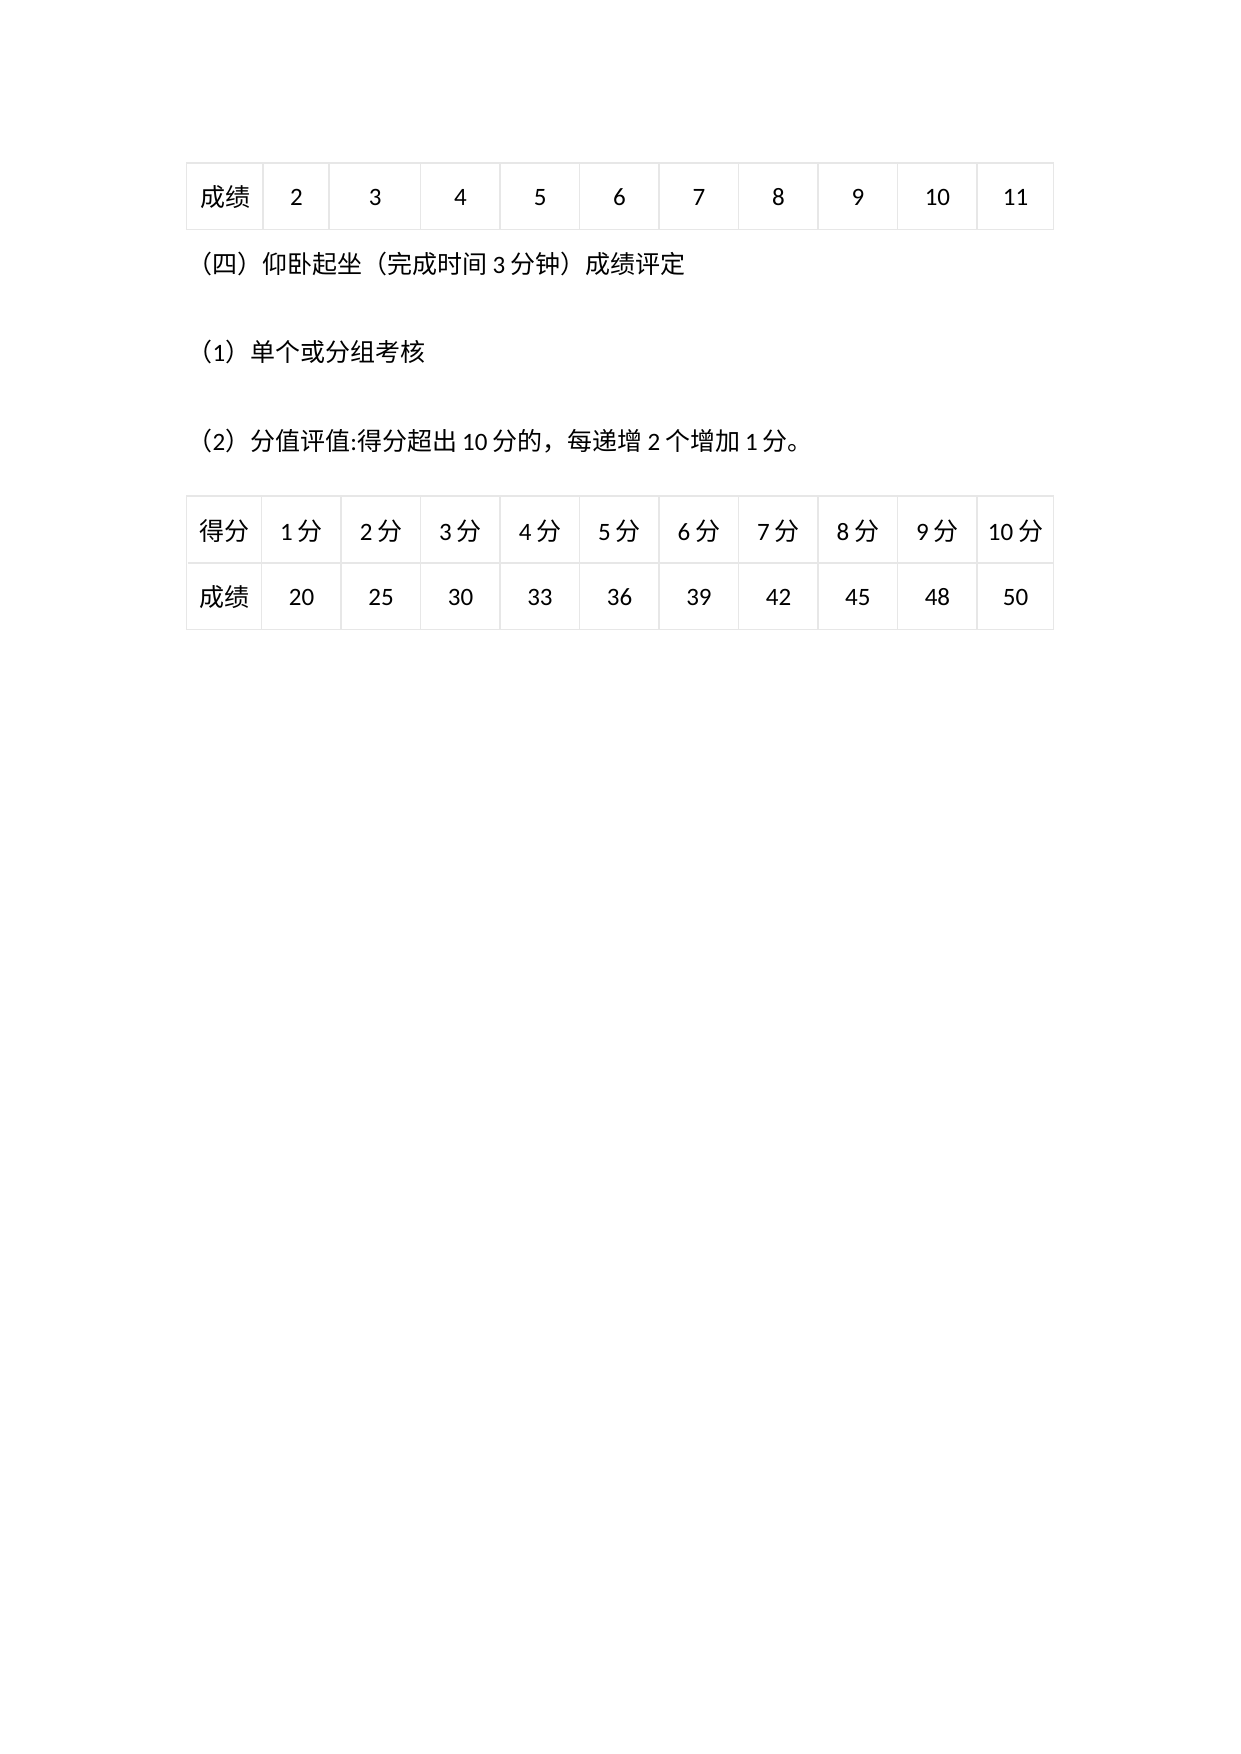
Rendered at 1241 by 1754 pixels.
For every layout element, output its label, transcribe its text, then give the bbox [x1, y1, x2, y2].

table_cell 10 [898, 164, 976, 228]
table_header 9分 [898, 497, 976, 562]
table_cell 成绩 [187, 563, 261, 628]
table_cell 8 [739, 164, 817, 228]
table_header 10分 [978, 497, 1053, 562]
table_cell 50 [978, 564, 1053, 628]
table_cell 9 [819, 164, 897, 228]
table_cell 25 [342, 564, 420, 628]
table_cell 42 [739, 564, 817, 628]
text （2）分值评值:得分超出10分的，每递增2个增加1分。 [187, 407, 1053, 472]
table_cell 5 [501, 164, 579, 228]
table_header 8分 [819, 497, 897, 562]
table_cell 20 [262, 564, 340, 628]
table_header 3分 [421, 497, 499, 562]
table_cell 11 [978, 164, 1053, 228]
table_cell 3 [330, 164, 420, 228]
table_cell 45 [819, 564, 897, 628]
text （1）单个或分组考核 [187, 318, 1053, 383]
table_cell 成绩 [187, 164, 262, 228]
table_cell 39 [660, 564, 738, 628]
table_cell 33 [501, 564, 579, 628]
table_cell 36 [580, 564, 658, 628]
table_cell 7 [660, 164, 738, 228]
table_header 7分 [739, 497, 817, 562]
table_header 4分 [501, 497, 579, 562]
table_header 5分 [580, 497, 658, 562]
table_header 1分 [262, 497, 340, 562]
text （四）仰卧起坐（完成时间3分钟）成绩评定 [187, 230, 1053, 295]
table_header 得分 [187, 497, 261, 562]
table_cell 48 [898, 564, 976, 628]
table_header 2分 [342, 497, 420, 562]
table_cell 30 [421, 564, 499, 628]
table_cell 2 [264, 164, 328, 228]
table_cell 6 [580, 164, 658, 228]
table_cell 4 [421, 164, 499, 228]
table_header 6分 [660, 497, 738, 562]
